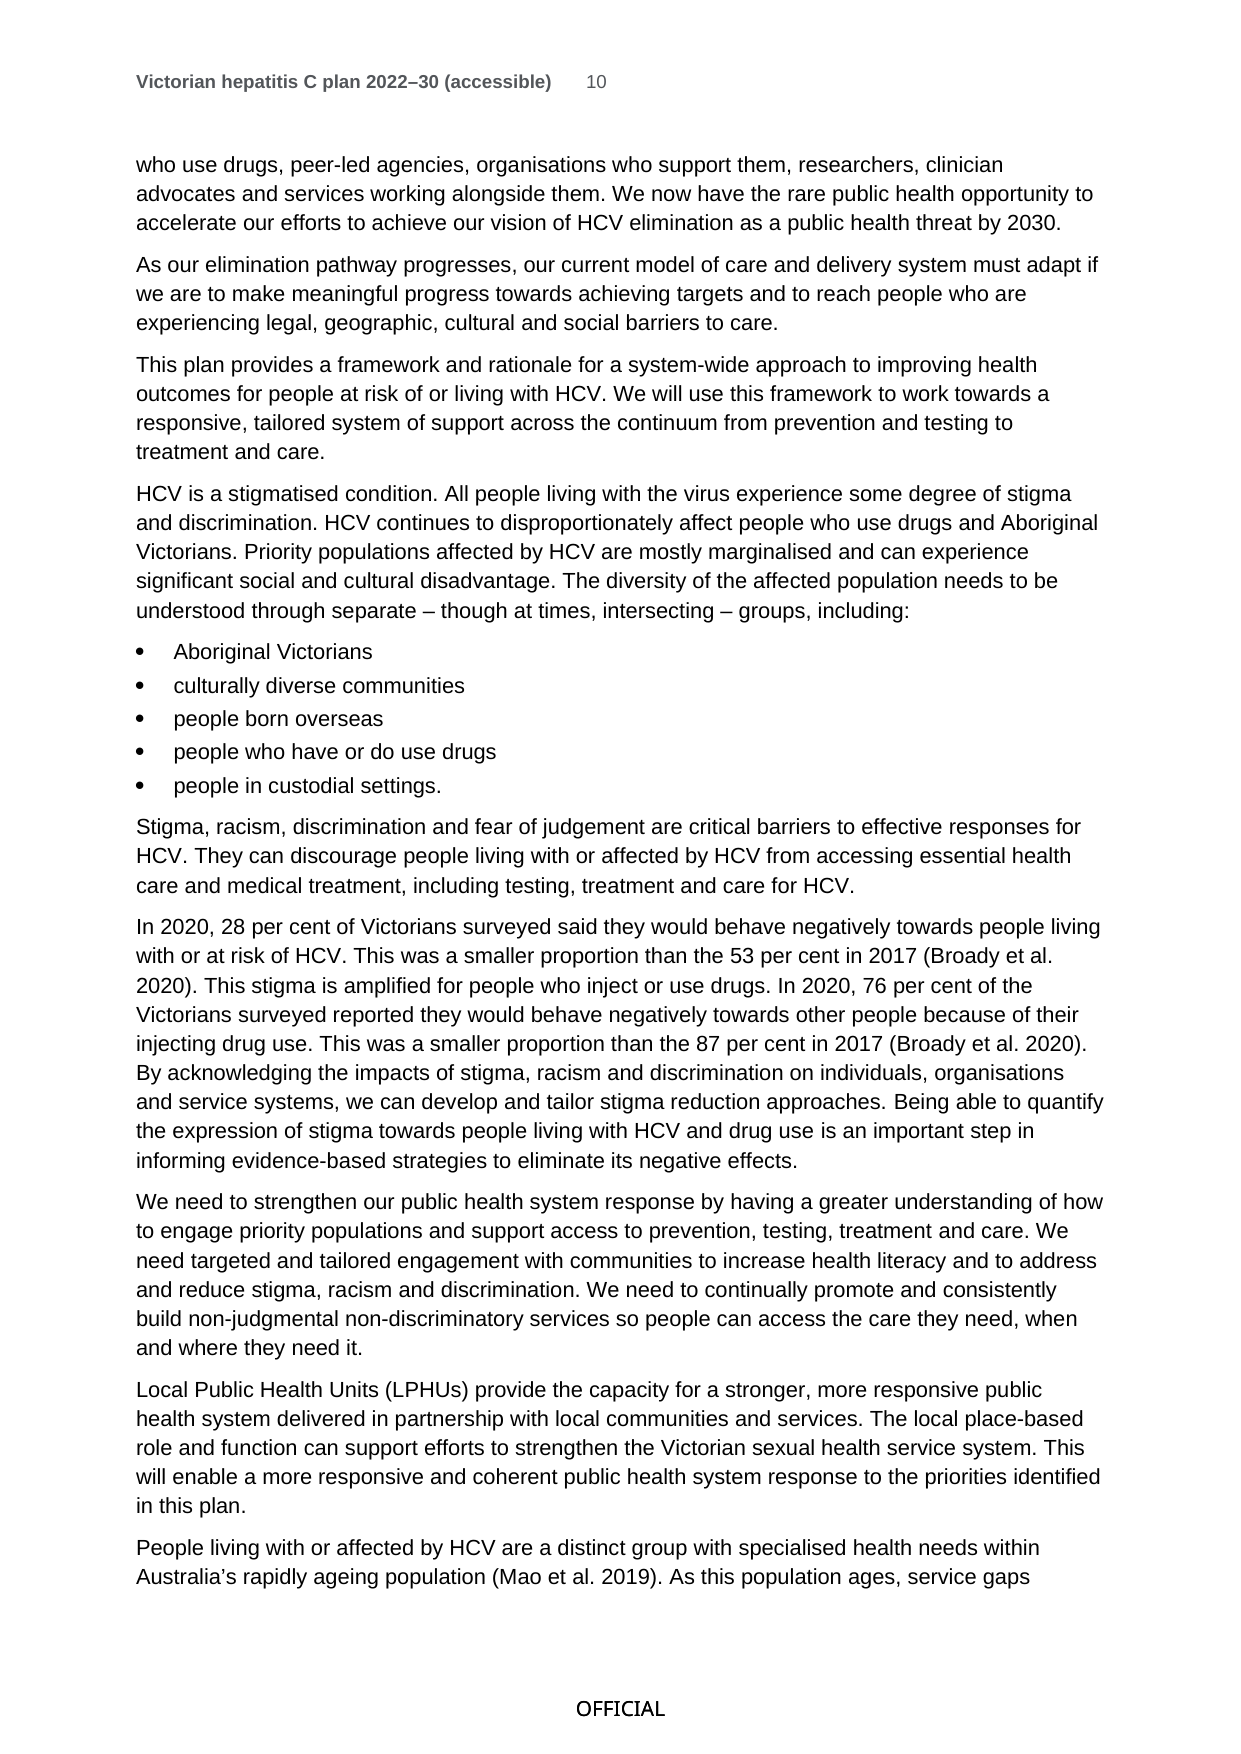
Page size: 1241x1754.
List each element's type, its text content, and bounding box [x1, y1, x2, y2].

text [136, 1531, 1104, 1589]
text This plan provides a framework and rationale for a system-wide approach to improving health outcomes for people at risk of or living with HCV. We will use this framework to work towards a responsive, tailored system of support across the continuum from prevention and testing to treatment and care. [136, 348, 1104, 464]
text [136, 148, 1104, 235]
text Stigma, racism, discrimination and fear of judgement are critical barriers to effective responses for HCV. They can discourage people living with or affected by HCV from accessing essential health care and medical treatment, including testing, treatment and care for HCV. [136, 810, 1104, 898]
text We need to strengthen our public health system response by having a greater understanding of how to engage priority populations and support access to prevention, testing, treatment and care. We need targeted and tailored engagement with communities to increase health literacy and to address and reduce stigma, racism and discrimination. We need to continually promote and consistently build non-judgmental non-discriminatory services so people can access the care they need, when and where they need it. [136, 1185, 1104, 1360]
list people born overseas [136, 702, 1104, 731]
text As our elimination pathway progresses, our current model of care and delivery system must adapt if we are to make meaningful progress towards achieving targets and to reach people who are experiencing legal, geographic, cultural and social barriers to care. [136, 248, 1104, 335]
list people in custodial settings. [136, 768, 1104, 798]
list culturally diverse communities [136, 668, 1104, 698]
list Aboriginal Victorians [136, 635, 1104, 664]
text In 2020, 28 per cent of Victorians surveyed said they would behave negatively towards people living with or at risk of HCV. This was a smaller proportion than the 53 per cent in 2017 (Broady et al. 2020). This stigma is amplified for people who inject or use drugs. In 2020, 76 per cent of the Victorians surveyed reported they would behave negatively towards other people because of their injecting drug use. This was a smaller proportion than the 87 per cent in 2017 (Broady et al. 2020). By acknowledging the impacts of stigma, racism and discrimination on individuals, organisations and service systems, we can develop and tailor stigma reduction approaches. Being able to quantify the expression of stigma towards people living with HCV and drug use is an important step in informing evidence-based strategies to eliminate its negative effects. [136, 910, 1104, 1173]
text Local Public Health Units (LPHUs) provide the capacity for a stronger, more responsive public health system delivered in partnership with local communities and services. The local place-based role and function can support efforts to strengthen the Victorian sexual health service system. This will enable a more responsive and coherent public health system response to the priorities identified in this plan. [136, 1373, 1104, 1518]
text HCV is a stigmatised condition. All people living with the virus experience some degree of stigma and discrimination. HCV continues to disproportionately affect people who use drugs and Aboriginal Victorians. Priority populations affected by HCV are mostly marginalised and can experience significant social and cultural disadvantage. The diversity of the affected population needs to be understood through separate – though at times, intersecting – groups, including: [136, 477, 1104, 623]
list people who have or do use drugs [136, 735, 1104, 764]
